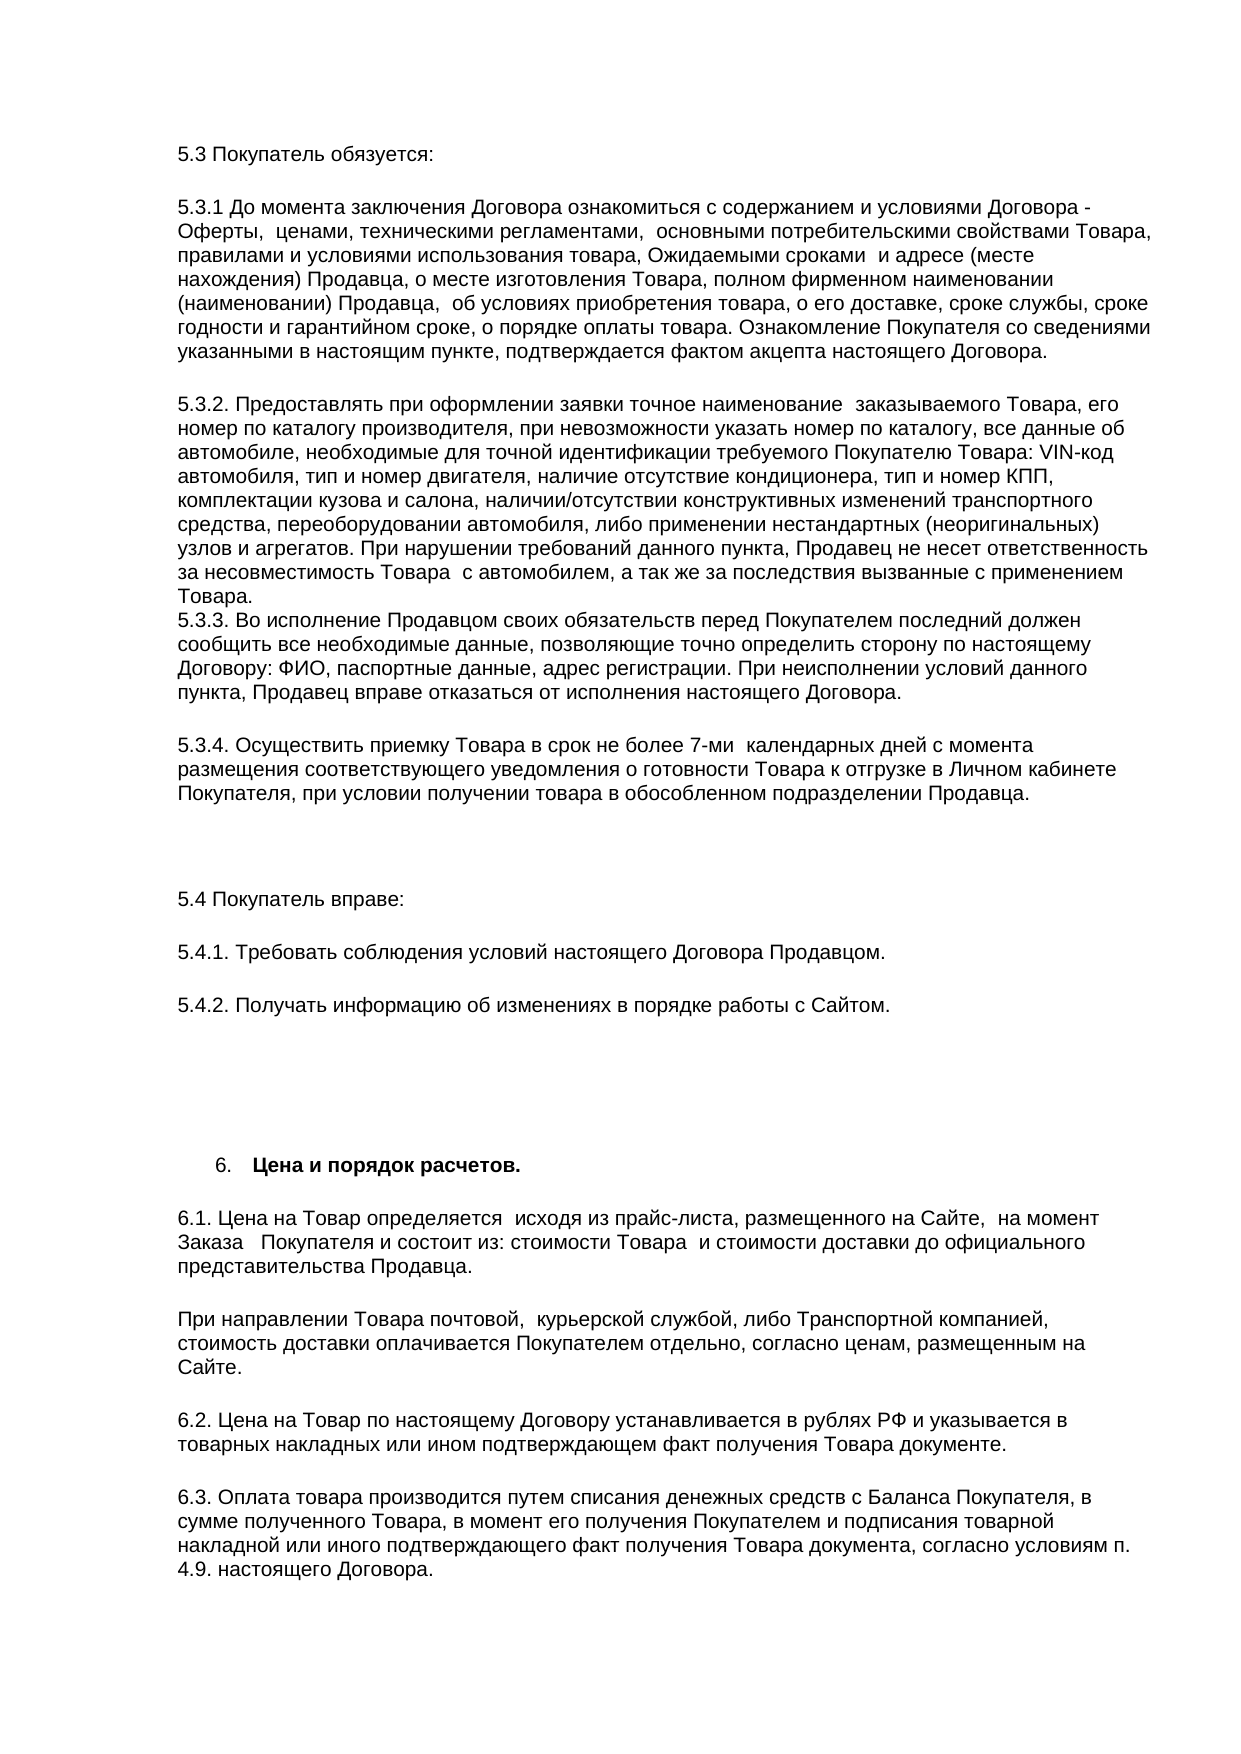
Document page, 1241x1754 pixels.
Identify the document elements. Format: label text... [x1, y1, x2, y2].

text При направлении Товара почтовой, курьерской службой, либо Транспортной компанией, стоимость доставки оплачивается Покупателем отдельно, согласно ценам, размещенным на Сайте. [177, 1307, 1152, 1378]
text 5.3.4. Осуществить приемку Товара в срок не более 7-ми календарных дней с момента размещения соответствующего уведомления о готовности Товара к отгрузке в Личном кабинете Покупателя, при условии получении товара в обособленном подразделении Продавца. [177, 733, 1152, 804]
text 6.1. Цена на Товар определяется исходя из прайс-листа, размещенного на Сайте, на момент Заказа Покупателя и состоит из: стоимости Товара и стоимости доставки до официального представительства Продавца. [177, 1206, 1152, 1277]
text 6.2. Цена на Товар по настоящему Договору устанавливается в рублях РФ и указывается в товарных накладных или ином подтверждающем факт получения Товара документе. [177, 1408, 1152, 1456]
text 5.3.2. Предоставлять при оформлении заявки точное наименование заказываемого Товара, его номер по каталогу производителя, при невозможности указать номер по каталогу, все данные об автомобиле, необходимые для точной идентификации требуемого Покупателю Товара: VIN-код автомобиля, тип и номер двигателя, наличие отсутствие кондиционера, тип и номер КПП, комплектации кузова и салона, наличии/отсутствии конструктивных изменений транспортного средства, переоборудовании автомобиля, либо применении нестандартных (неоригинальных) узлов и агрегатов. При нарушении требований данного пункта, Продавец не несет ответственность за несовместимость Товара с автомобилем, а так же за последствия вызванные с применением Товара. 5.3.3. Во исполнение Продавцом своих обязательств перед Покупателем последний должен сообщить все необходимые данные, позволяющие точно определить сторону по настоящему Договору: ФИО, паспортные данные, адрес регистрации. При неисполнении условий данного пункта, Продавец вправе отказаться от исполнения настоящего Договора. [177, 392, 1152, 703]
text 5.3.1 До момента заключения Договора ознакомиться с содержанием и условиями Договора - Оферты, ценами, техническими регламентами, основными потребительскими свойствами Товара, правилами и условиями использования товара, Ожидаемыми сроками и адресе (месте нахождения) Продавца, о месте изготовления Товара, полном фирменном наименовании (наименовании) Продавца, об условиях приобретения товара, о его доставке, сроке службы, сроке годности и гарантийном сроке, о порядке оплаты товара. Ознакомление Покупателя со сведениями указанными в настоящим пункте, подтверждается фактом акцепта настоящего Договора. [177, 195, 1152, 363]
text 5.3 Покупатель обязуется: [177, 118, 1152, 166]
text 5.4.2. Получать информацию об изменениях в порядке работы с Сайтом. [177, 993, 1152, 1017]
text 5.4 Покупатель вправе: [177, 887, 1152, 911]
list Цена и порядок расчетов. [215, 1152, 1152, 1176]
text 5.4.1. Требовать соблюдения условий настоящего Договора Продавцом. [177, 940, 1152, 964]
text 6.3. Оплата товара производится путем списания денежных средств с Баланса Покупателя, в сумме полученного Товара, в момент его получения Покупателем и подписания товарной накладной или иного подтверждающего факт получения Товара документа, согласно условиям п. 4.9. настоящего Договора. [177, 1485, 1152, 1581]
